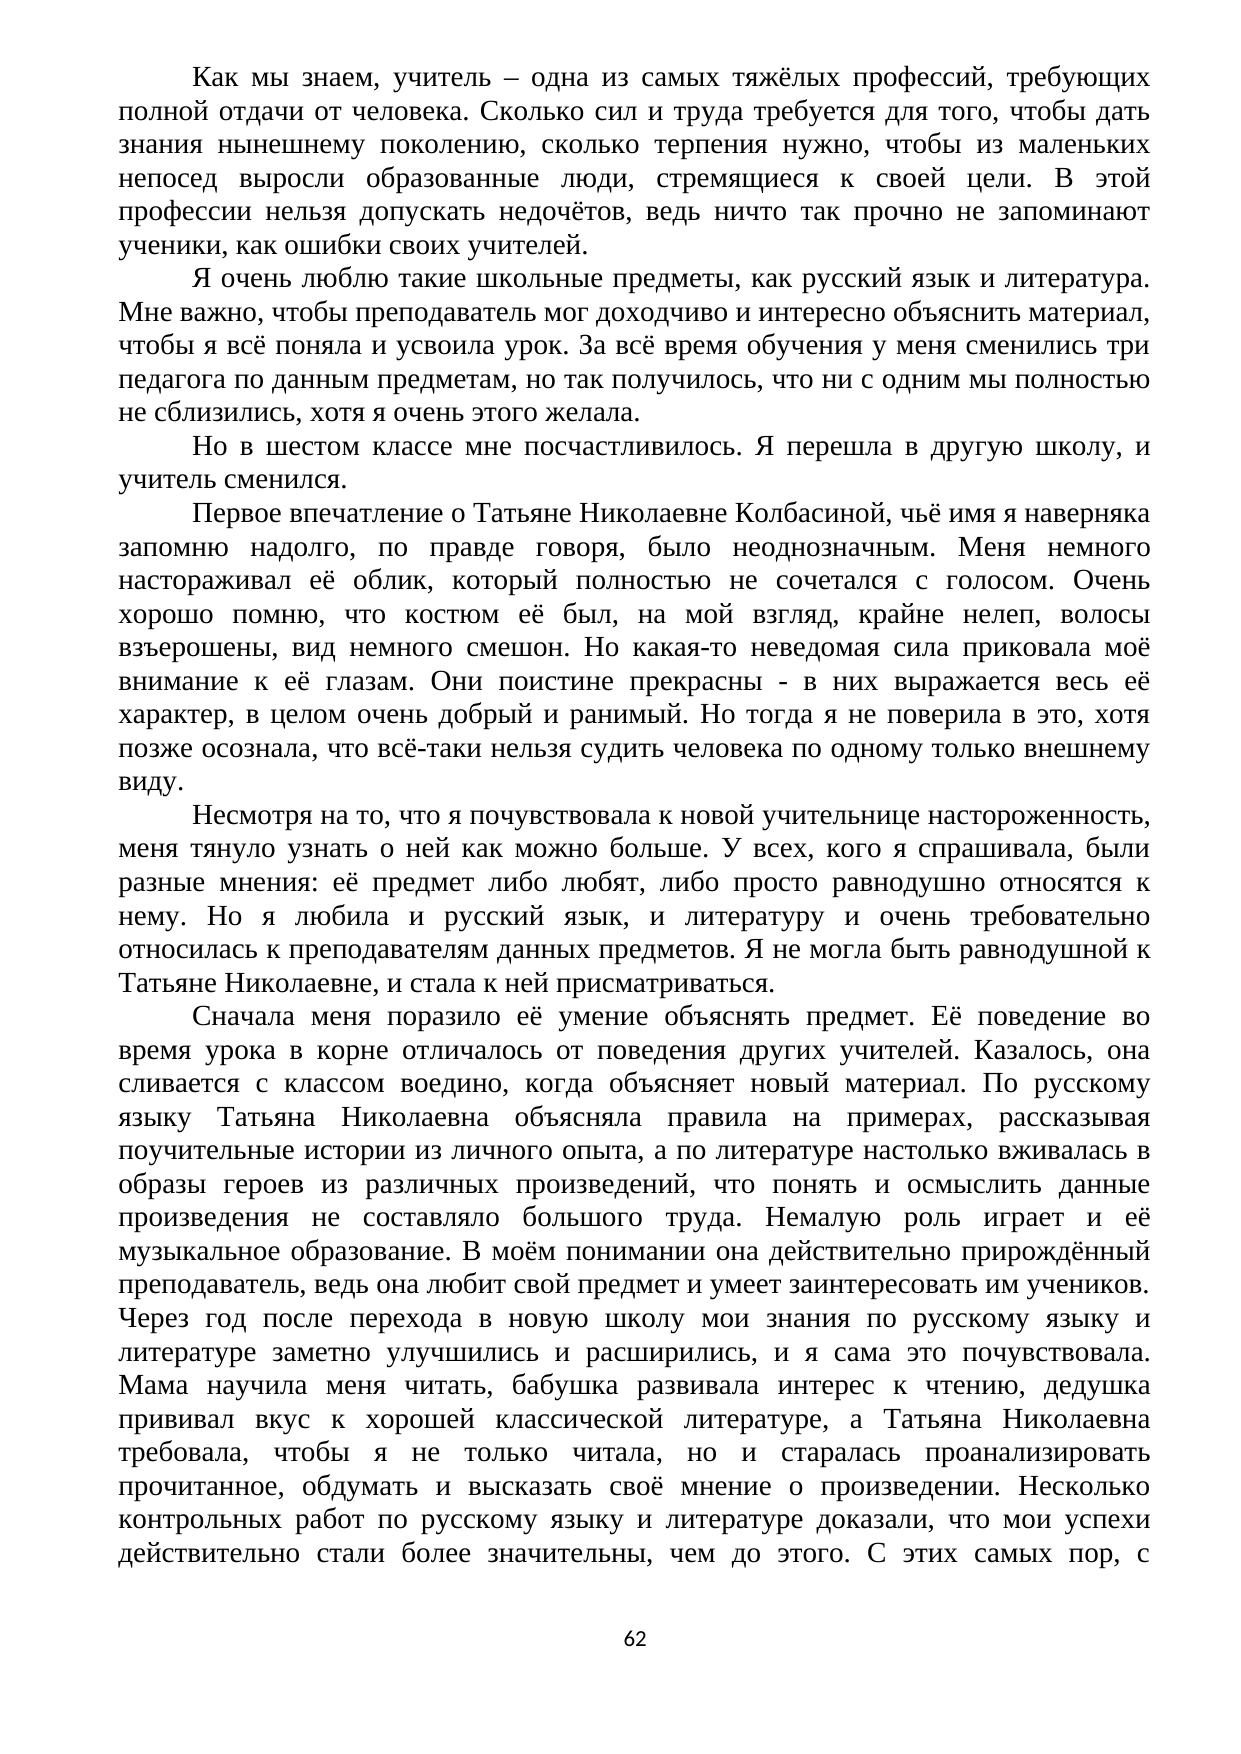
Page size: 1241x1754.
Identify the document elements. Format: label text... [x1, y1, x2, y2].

text Первое впечатление о Татьяне Николаевне Колбасиной, чьё имя я наверняка запомню надолго, по правде говоря, было неоднозначным. Меня немного настораживал её облик, который полностью не сочетался с голосом. Очень хорошо помню, что костюм её был, на мой взгляд, крайне нелеп, волосы взъерошены, вид немного смешон. Но какая-то неведомая сила приковала моё внимание к её глазам. Они поистине прекрасны - в них выражается весь её характер, в целом очень добрый и ранимый. Но тогда я не поверила в это, хотя позже осознала, что всё-таки нельзя судить человека по одному только внешнему виду. [118, 495, 1152, 797]
text Но в шестом классе мне посчастливилось. Я перешла в другую школу, и учитель сменился. [118, 428, 1152, 495]
text Несмотря на то, что я почувствовала к новой учительнице настороженность, меня тянуло узнать о ней как можно больше. У всех, кого я спрашивала, были разные мнения: её предмет либо любят, либо просто равнодушно относятся к нему. Но я любила и русский язык, и литературу и очень требовательно относилась к преподавателям данных предметов. Я не могла быть равнодушной к Татьяне Николаевне, и стала к ней присматриваться. [118, 797, 1152, 998]
text Я очень люблю такие школьные предметы, как русский язык и литература. Мне важно, чтобы преподаватель мог доходчиво и интересно объяснить материал, чтобы я всё поняла и усвоила урок. За всё время обучения у меня сменились три педагога по данным предметам, но так получилось, что ни с одним мы полностью не сблизились, хотя я очень этого желала. [118, 260, 1152, 428]
text Как мы знаем, учитель – одна из самых тяжёлых профессий, требующих полной отдачи от человека. Сколько сил и труда требуется для того, чтобы дать знания нынешнему поколению, сколько терпения нужно, чтобы из маленьких непосед выросли образованные люди, стремящиеся к своей цели. В этой профессии нельзя допускать недочётов, ведь ничто так прочно не запоминают ученики, как ошибки своих учителей. [118, 59, 1152, 260]
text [118, 1300, 1152, 1568]
text Сначала меня поразило её умение объяснять предмет. Её поведение во время урока в корне отличалось от поведения других учителей. Казалось, она сливается с классом воедино, когда объясняет новый материал. По русскому языку Татьяна Николаевна объясняла правила на примерах, рассказывая поучительные истории из личного опыта, а по литературе настолько вживалась в образы героев из различных произведений, что понять и осмыслить данные произведения не составляло большого труда. Немалую роль играет и её музыкальное образование. В моём понимании она действительно прирождённый преподаватель, ведь она любит свой предмет и умеет заинтересовать им учеников. [118, 998, 1152, 1300]
